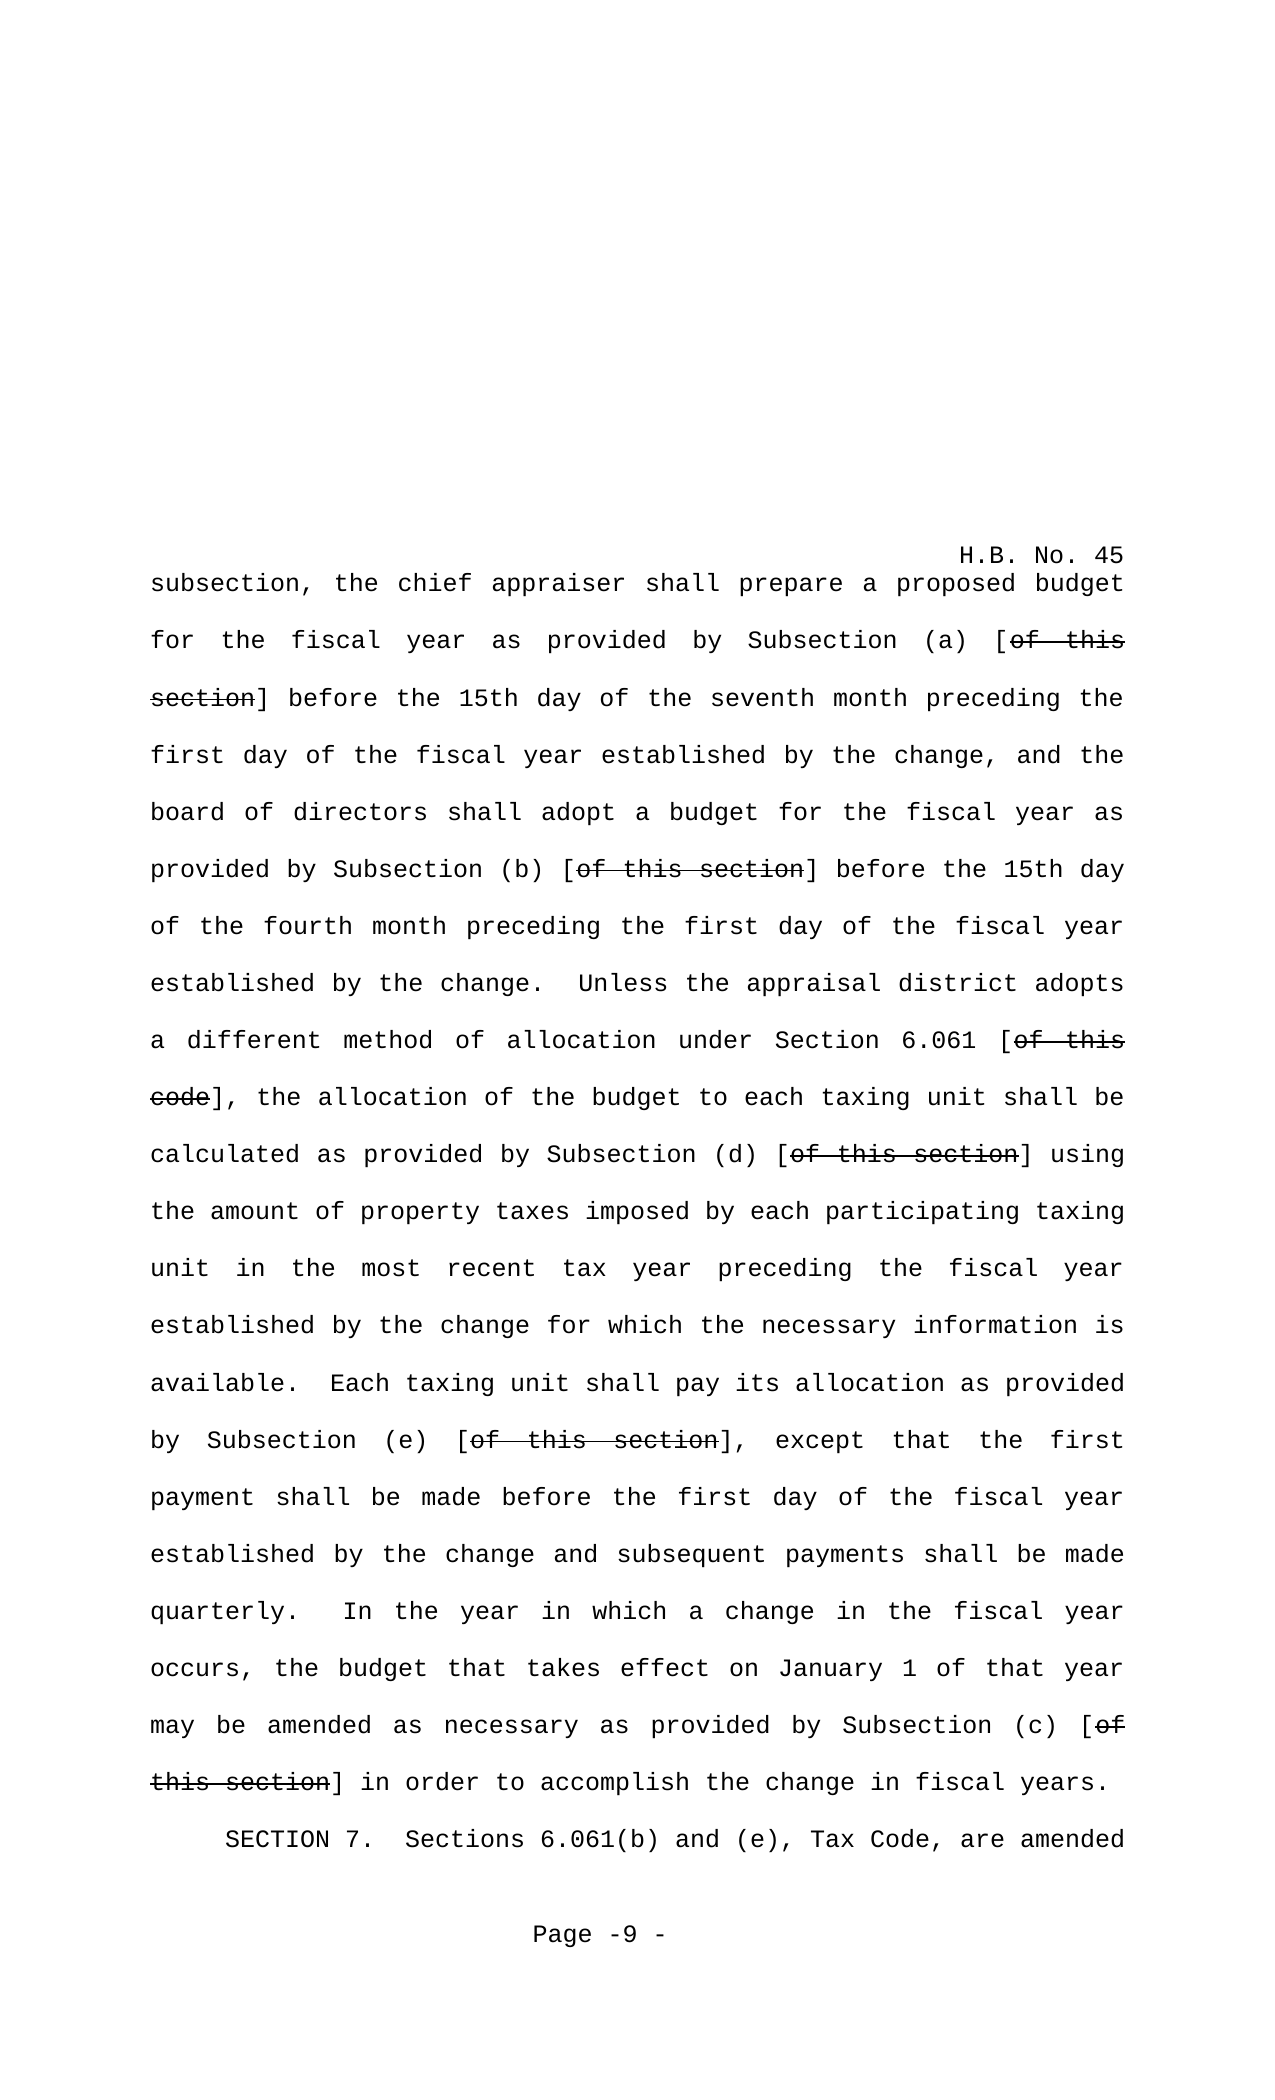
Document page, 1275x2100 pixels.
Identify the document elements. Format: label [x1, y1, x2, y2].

text [150, 571, 1125, 1798]
text [150, 1827, 1125, 1855]
